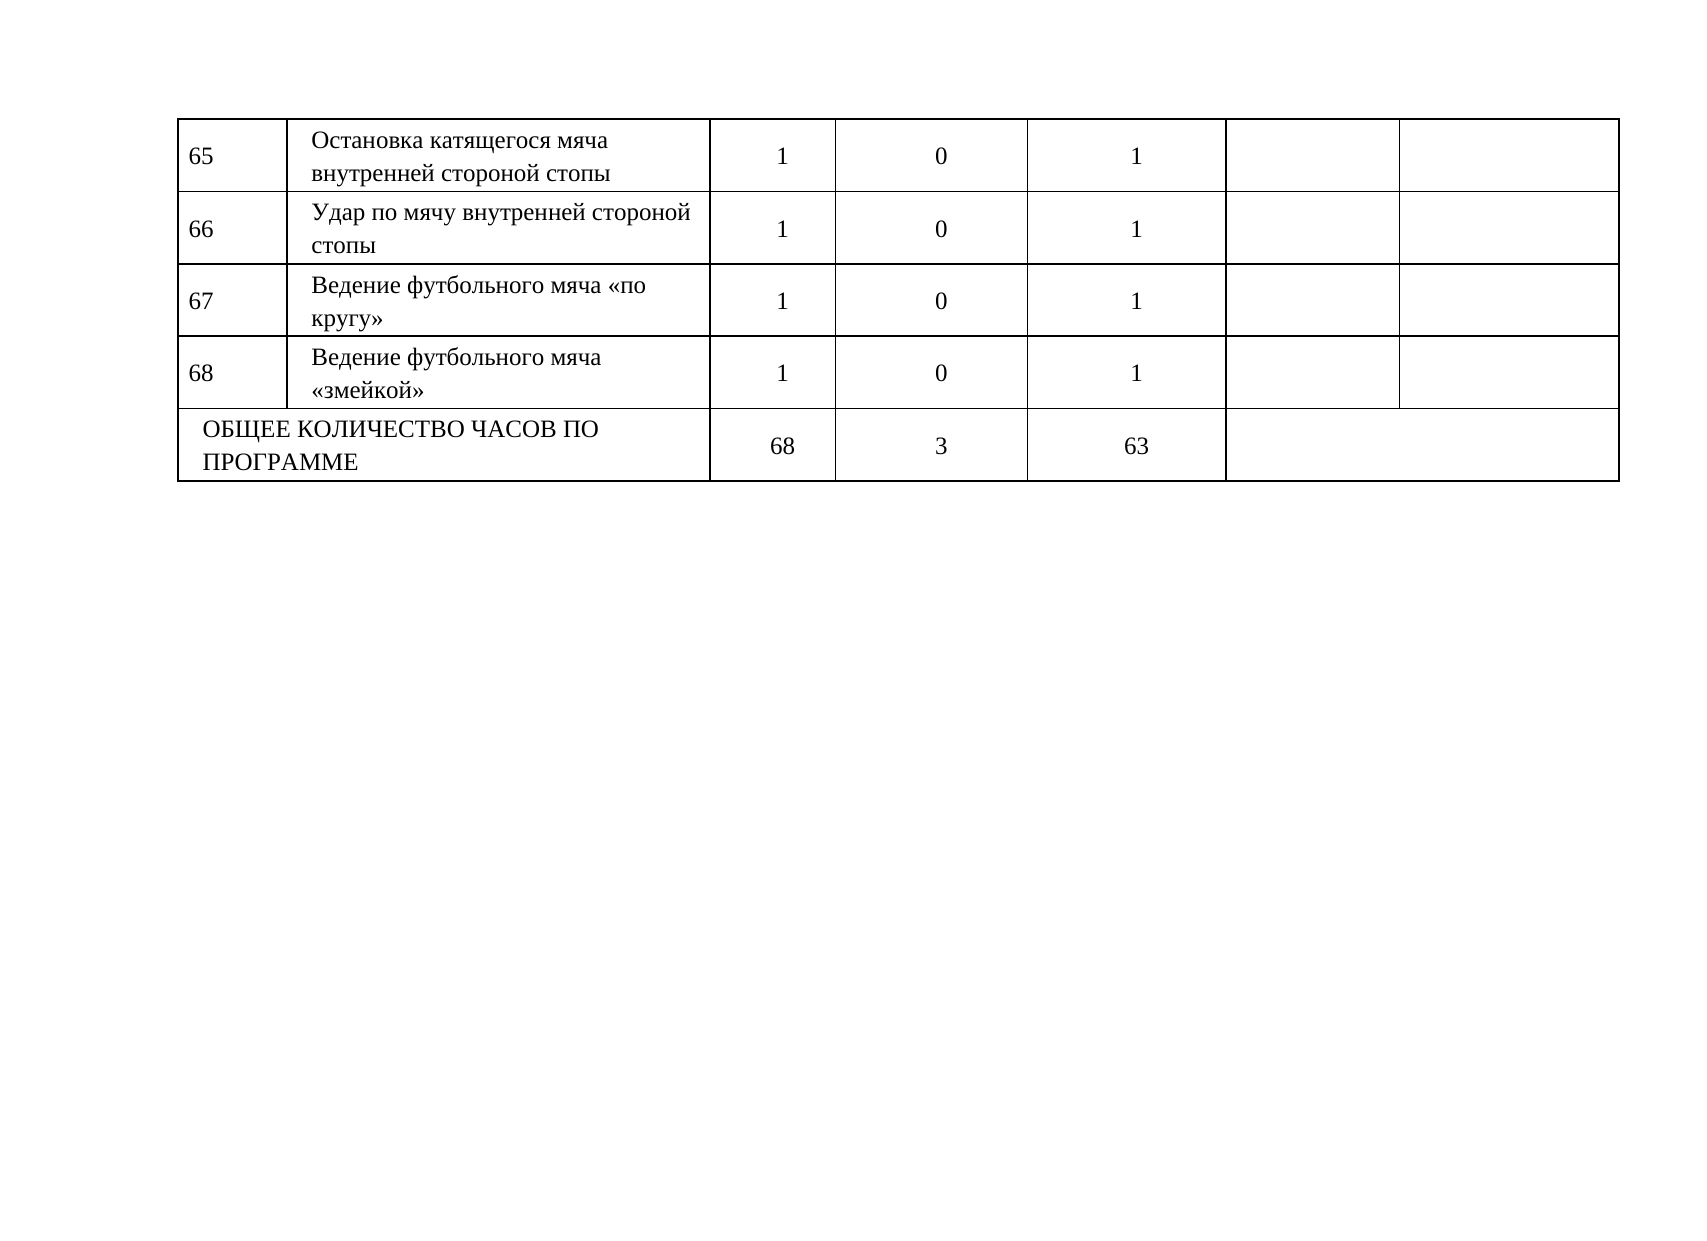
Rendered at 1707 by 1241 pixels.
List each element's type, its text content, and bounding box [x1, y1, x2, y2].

table_cell 1 [1028, 120, 1225, 191]
table_cell 65 [179, 120, 286, 191]
table_cell 0 [836, 192, 1027, 263]
table_cell 1 [1028, 265, 1225, 335]
table_cell 63 [1028, 409, 1225, 480]
table_cell Ведение футбольного мяча «по кругу» [288, 265, 709, 335]
table_cell 67 [179, 265, 286, 335]
table_cell 68 [711, 409, 835, 480]
table_cell 3 [836, 409, 1027, 480]
table_cell [1227, 192, 1399, 263]
table_cell [1227, 409, 1618, 480]
table_cell 1 [711, 120, 835, 191]
table_cell 1 [711, 192, 835, 263]
table_cell 1 [1028, 337, 1225, 408]
table_cell [1400, 120, 1618, 191]
table_cell 0 [836, 337, 1027, 408]
table_cell [1227, 337, 1399, 408]
table_cell 1 [1028, 192, 1225, 263]
table_cell [1400, 337, 1618, 408]
table_cell Ведение футбольного мяча «змейкой» [288, 337, 709, 408]
table_cell 1 [711, 337, 835, 408]
table_cell [1227, 265, 1399, 335]
table_cell Остановка катящегося мяча внутренней стороной стопы [288, 120, 709, 191]
table_cell [1227, 120, 1399, 191]
table_cell [1400, 192, 1618, 263]
table_cell 66 [179, 192, 286, 263]
table_cell Удар по мячу внутренней стороной стопы [288, 192, 709, 263]
table_cell 68 [179, 337, 286, 408]
table_cell 0 [836, 265, 1027, 335]
table_cell 1 [711, 265, 835, 335]
table_cell ОБЩЕЕ КОЛИЧЕСТВО ЧАСОВ ПО ПРОГРАММЕ [179, 409, 709, 480]
table_cell [1400, 265, 1618, 335]
table_cell 0 [836, 120, 1027, 191]
